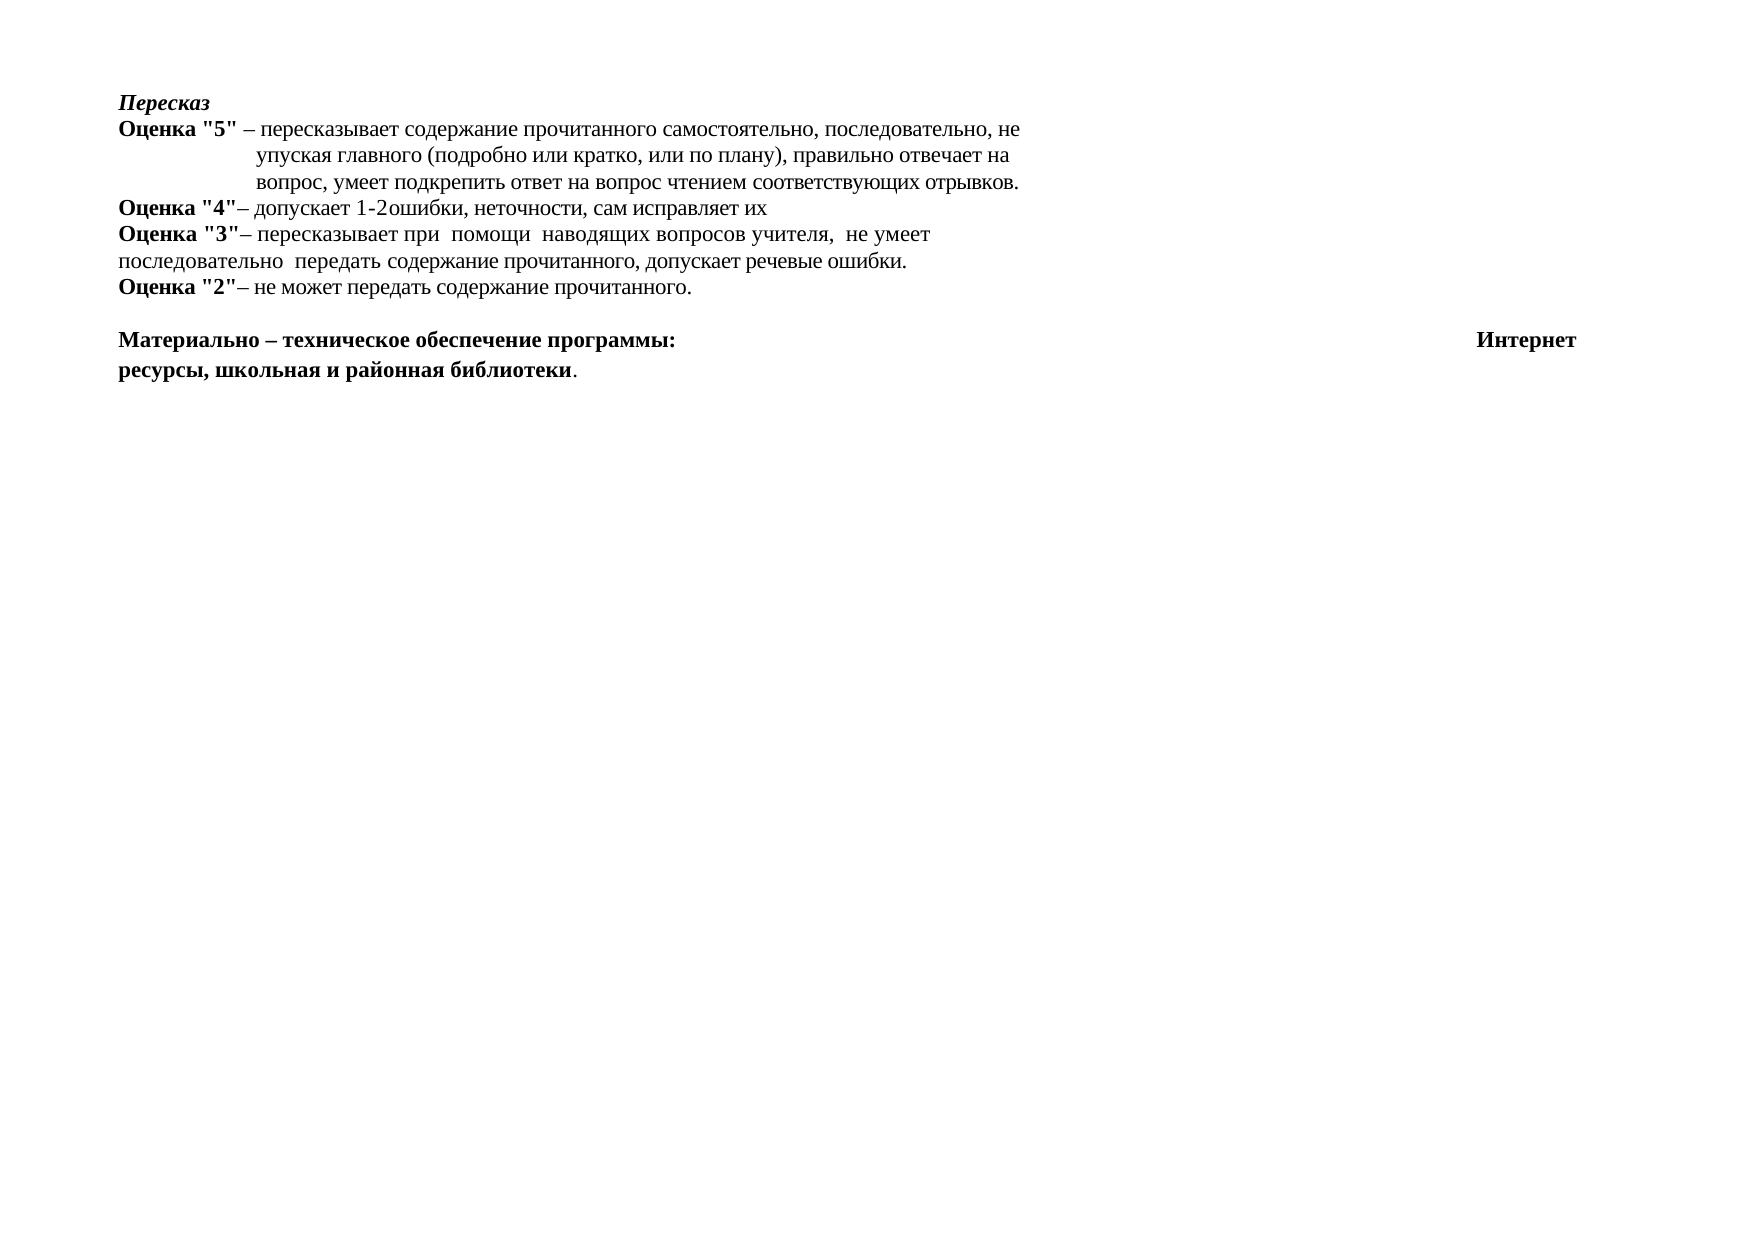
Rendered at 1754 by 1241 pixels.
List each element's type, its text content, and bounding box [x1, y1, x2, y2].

text Материально – техническое обеспечение программы: Интернет ресурсы, школьная и районная библиотеки. [118, 326, 1636, 382]
text последовательно передать содержание прочитанного, допускает речевые ошибки. [118, 247, 1636, 273]
text Оценка "2"– не может передать содержание прочитанного. [118, 273, 1636, 299]
text упуская главного (подробно или кратко, или по плану), правильно отвечает на [118, 141, 1636, 168]
text вопрос, умеет подкрепить ответ на вопрос чтением соответствующих отрывков. [118, 168, 1636, 194]
text Пересказ [118, 89, 1636, 115]
text Оценка "4"– допускает 1-2ошибки, неточности, сам исправляет их [118, 194, 1636, 220]
text Оценка "3"– пересказывает при помощи наводящих вопросов учителя, не умеет [118, 220, 1636, 247]
text Оценка "5" – пересказывает содержание прочитанного самостоятельно, последовательно, не [118, 115, 1636, 141]
